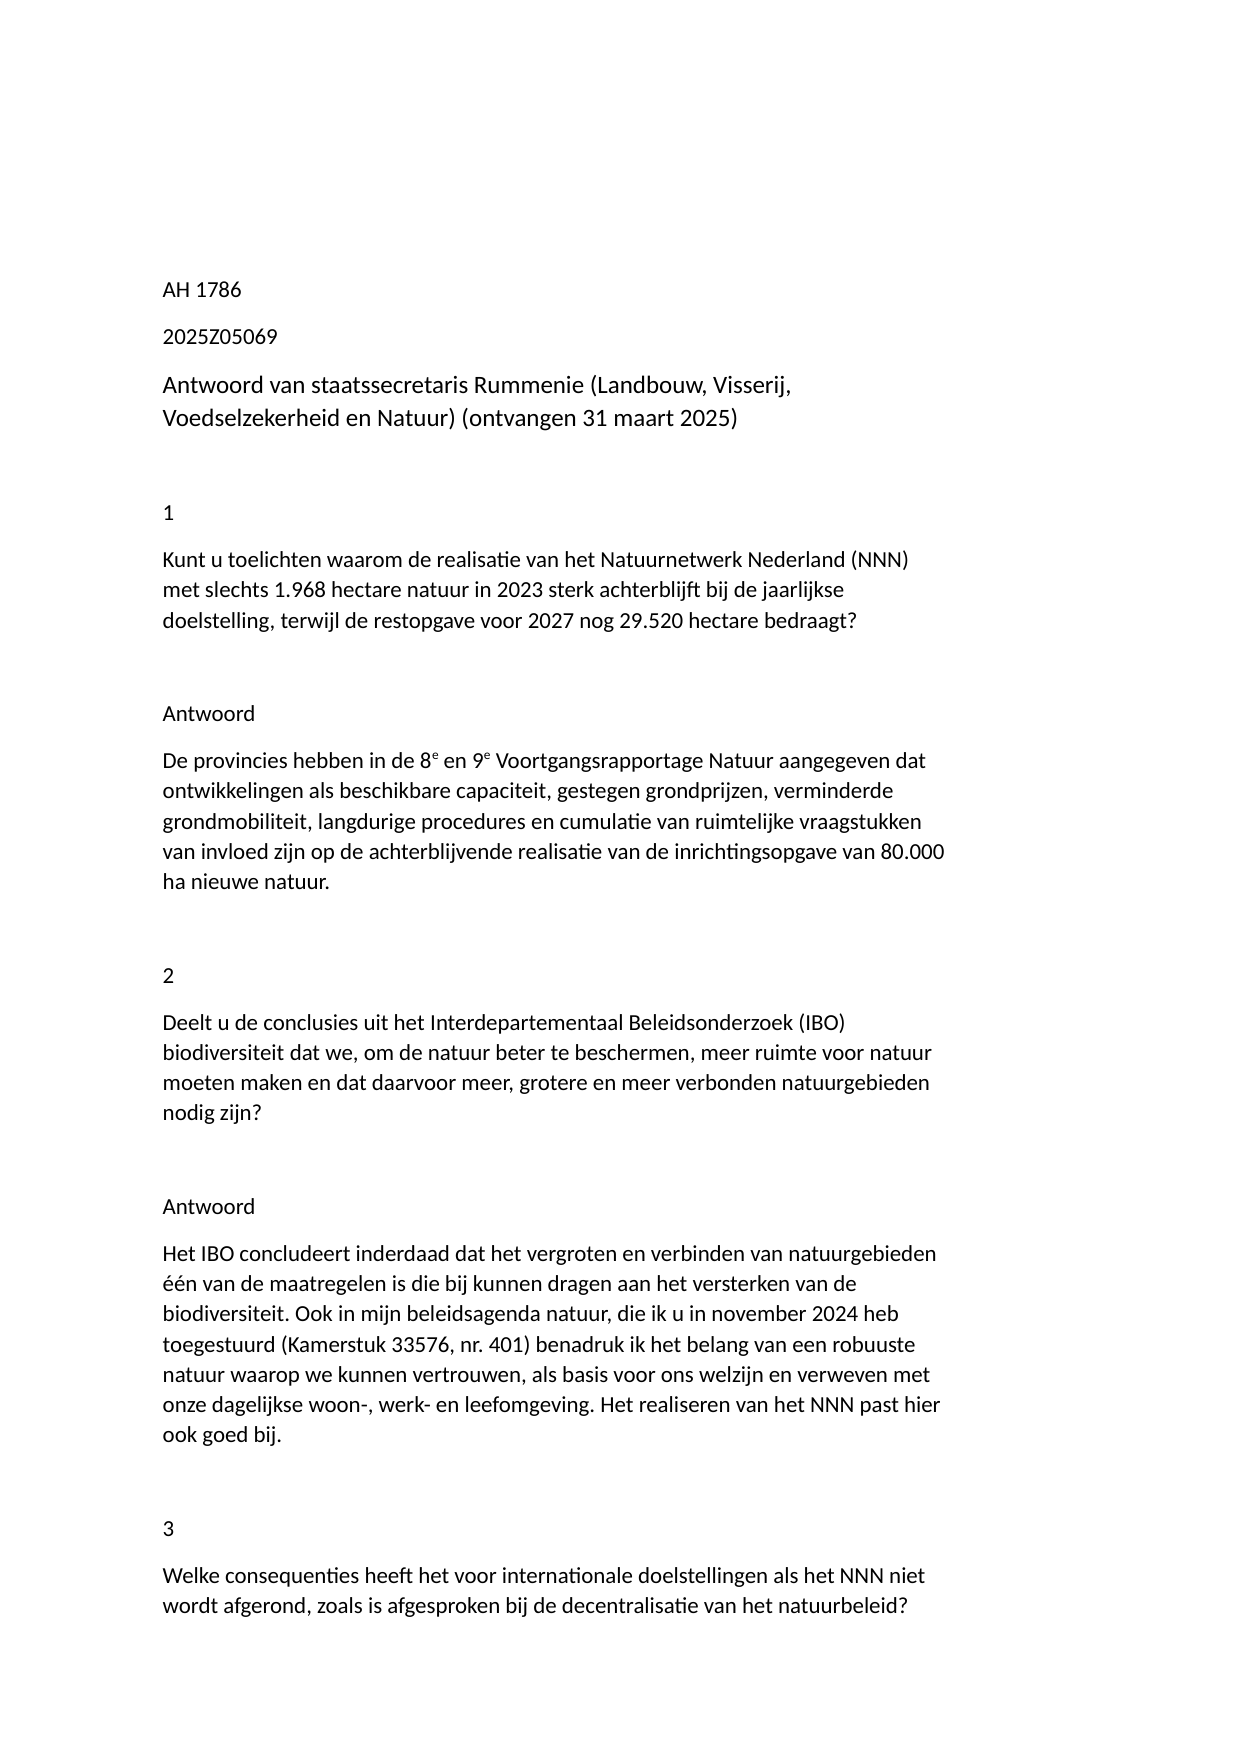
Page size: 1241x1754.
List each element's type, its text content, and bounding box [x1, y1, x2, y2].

text De provincies hebben in de 8e en 9e Voortgangsrapportage Natuur aangegeven dat ontwikkelingen als beschikbare capaciteit, gestegen grondprijzen, verminderde grondmobiliteit, langdurige procedures en cumulatie van ruimtelijke vraagstukken van invloed zijn op de achterblijvende realisatie van de inrichtingsopgave van 80.000 ha nieuwe natuur. [162, 746, 947, 895]
text Het IBO concludeert inderdaad dat het vergroten en verbinden van natuurgebieden één van de maatregelen is die bij kunnen dragen aan het versterken van de biodiversiteit. Ook in mijn beleidsagenda natuur, die ik u in november 2024 heb toegestuurd (Kamerstuk 33576, nr. 401) benadruk ik het belang van een robuuste natuur waarop we kunnen vertrouwen, als basis voor ons welzijn en verweven met onze dagelijkse woon-, werk- en leefomgeving. Het realiseren van het NNN past hier ook goed bij. [162, 1239, 947, 1448]
text 3 [162, 1514, 947, 1542]
text Kunt u toelichten waarom de realisatie van het Natuurnetwerk Nederland (NNN) met slechts 1.968 hectare natuur in 2023 sterk achterblijft bij de jaarlijkse doelstelling, terwijl de restopgave voor 2027 nog 29.520 hectare bedraagt? [162, 545, 947, 634]
text Deelt u de conclusies uit het Interdepartementaal Beleidsonderzoek (IBO) biodiversiteit dat we, om de natuur beter te beschermen, meer ruimte voor natuur moeten maken en dat daarvoor meer, grotere en meer verbonden natuurgebieden nodig zijn? [162, 1008, 947, 1126]
text 1 [162, 498, 947, 526]
text AH 1786 [162, 275, 947, 303]
text Antwoord [162, 1192, 947, 1220]
text Antwoord van staatssecretaris Rummenie (Landbouw, Visserij, Voedselzekerheid en Natuur) (ontvangen 31 maart 2025) [162, 369, 947, 432]
text Welke consequenties heeft het voor internationale doelstellingen als het NNN niet wordt afgerond, zoals is afgesproken bij de decentralisatie van het natuurbeleid? [162, 1561, 947, 1619]
text Antwoord [162, 699, 947, 727]
text 2 [162, 961, 947, 989]
text 2025Z05069 [162, 322, 947, 350]
